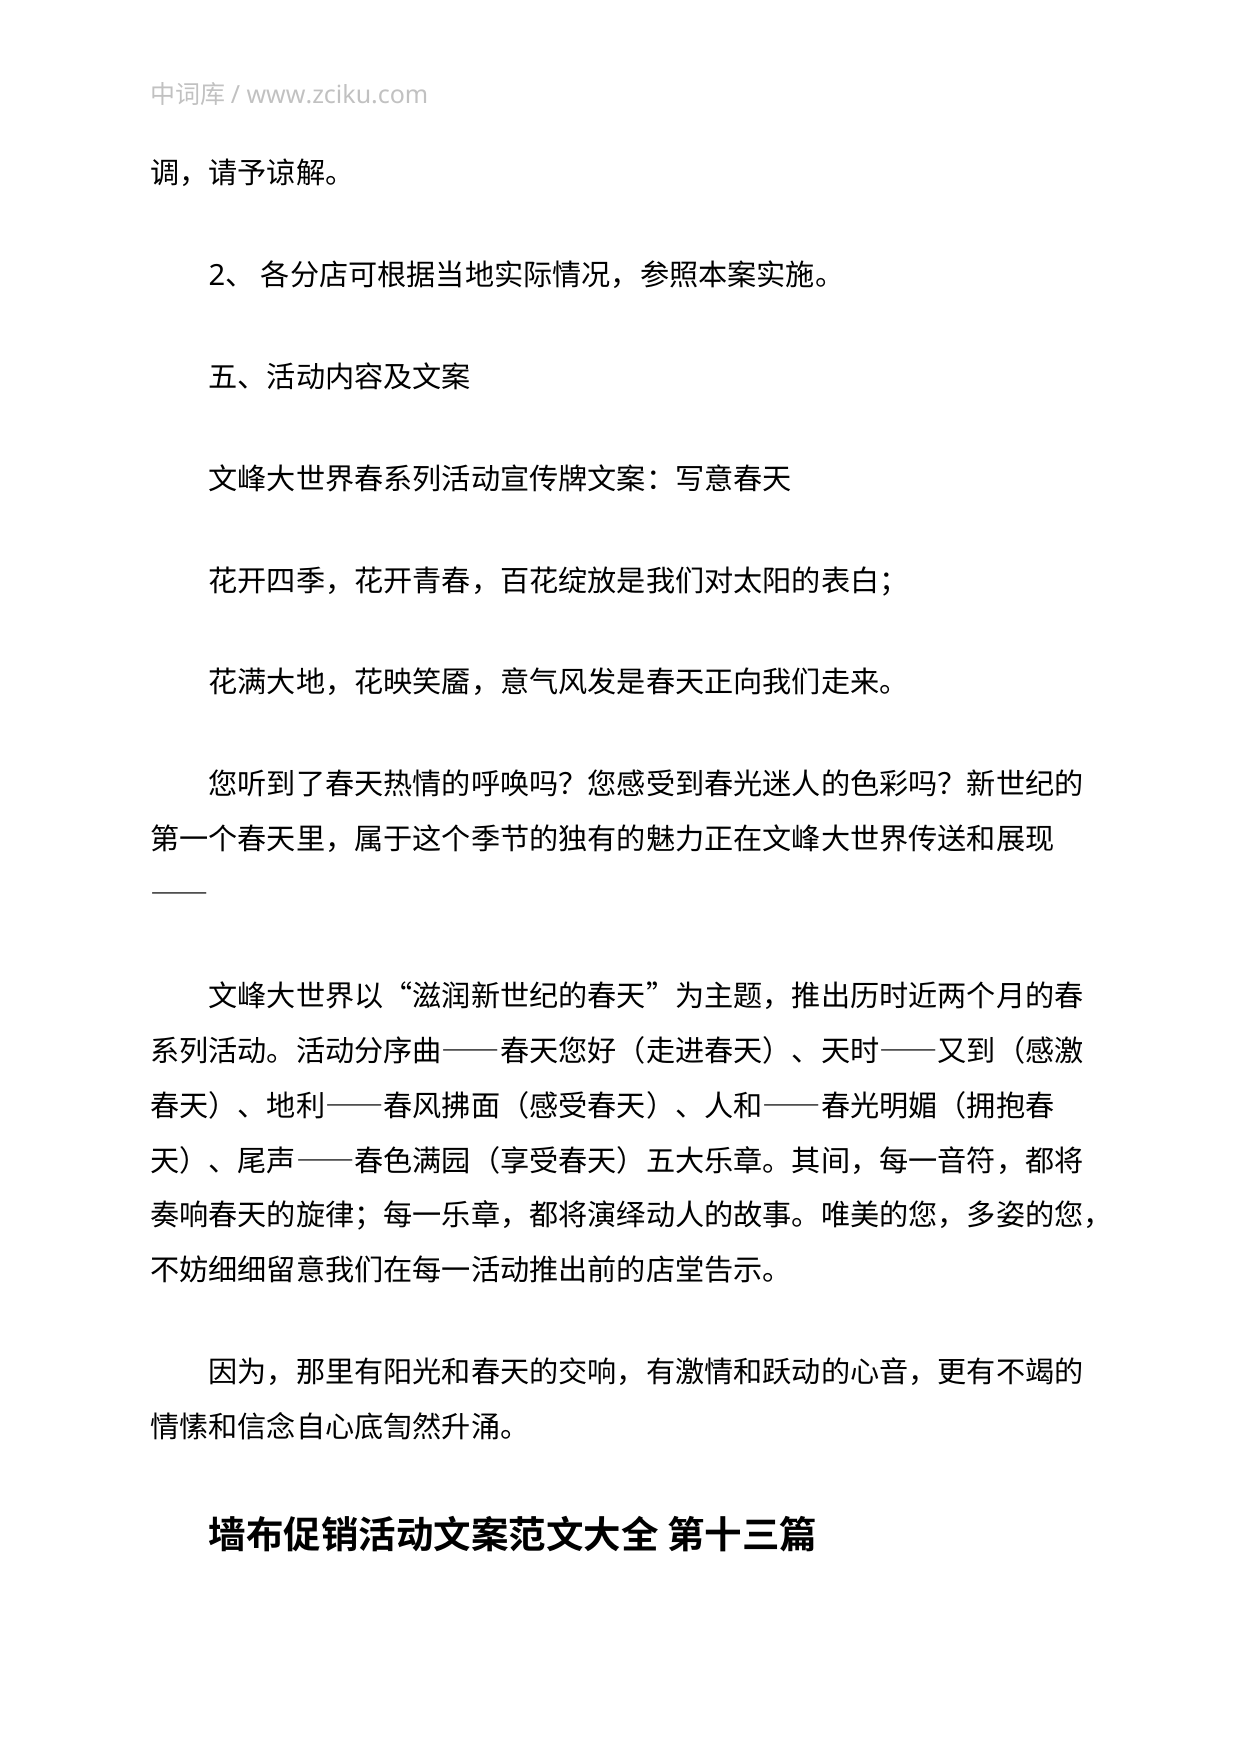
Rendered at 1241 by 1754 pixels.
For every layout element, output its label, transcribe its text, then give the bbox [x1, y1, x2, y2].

text 2、 各分店可根据当地实际情况，参照本案实施。 [150, 252, 1090, 294]
text 因为，那里有阳光和春天的交响，有激情和跃动的心音，更有不竭的情愫和信念自心底訇然升涌。 [150, 1349, 1090, 1446]
text 墙布促销活动文案范文大全 第十三篇 [150, 1505, 1090, 1559]
text 花满大地，花映笑靥，意气风发是春天正向我们走来。 [150, 659, 1090, 701]
text 您听到了春天热情的呼唤吗？您感受到春光迷人的色彩吗？新世纪的第一个春天里，属于这个季节的独有的魅力正在文峰大世界传送和展现—— [150, 761, 1090, 913]
text 文峰大世界春系列活动宣传牌文案：写意春天 [150, 456, 1090, 498]
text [150, 150, 1090, 192]
text 文峰大世界以“滋润新世纪的春天”为主题，推出历时近两个月的春系列活动。活动分序曲——春天您好（走进春天）、天时——又到（感激春天）、地利——春风拂面（感受春天）、人和——春光明媚（拥抱春天）、尾声——春色满园（享受春天）五大乐章。其间，每一音符，都将奏响春天的旋律；每一乐章，都将演绎动人的故事。唯美的您，多姿的您，不妨细细留意我们在每一活动推出前的店堂告示。 [150, 972, 1090, 1289]
text 五、活动内容及文案 [150, 354, 1090, 396]
text 花开四季，花开青春，百花绽放是我们对太阳的表白； [150, 557, 1090, 599]
